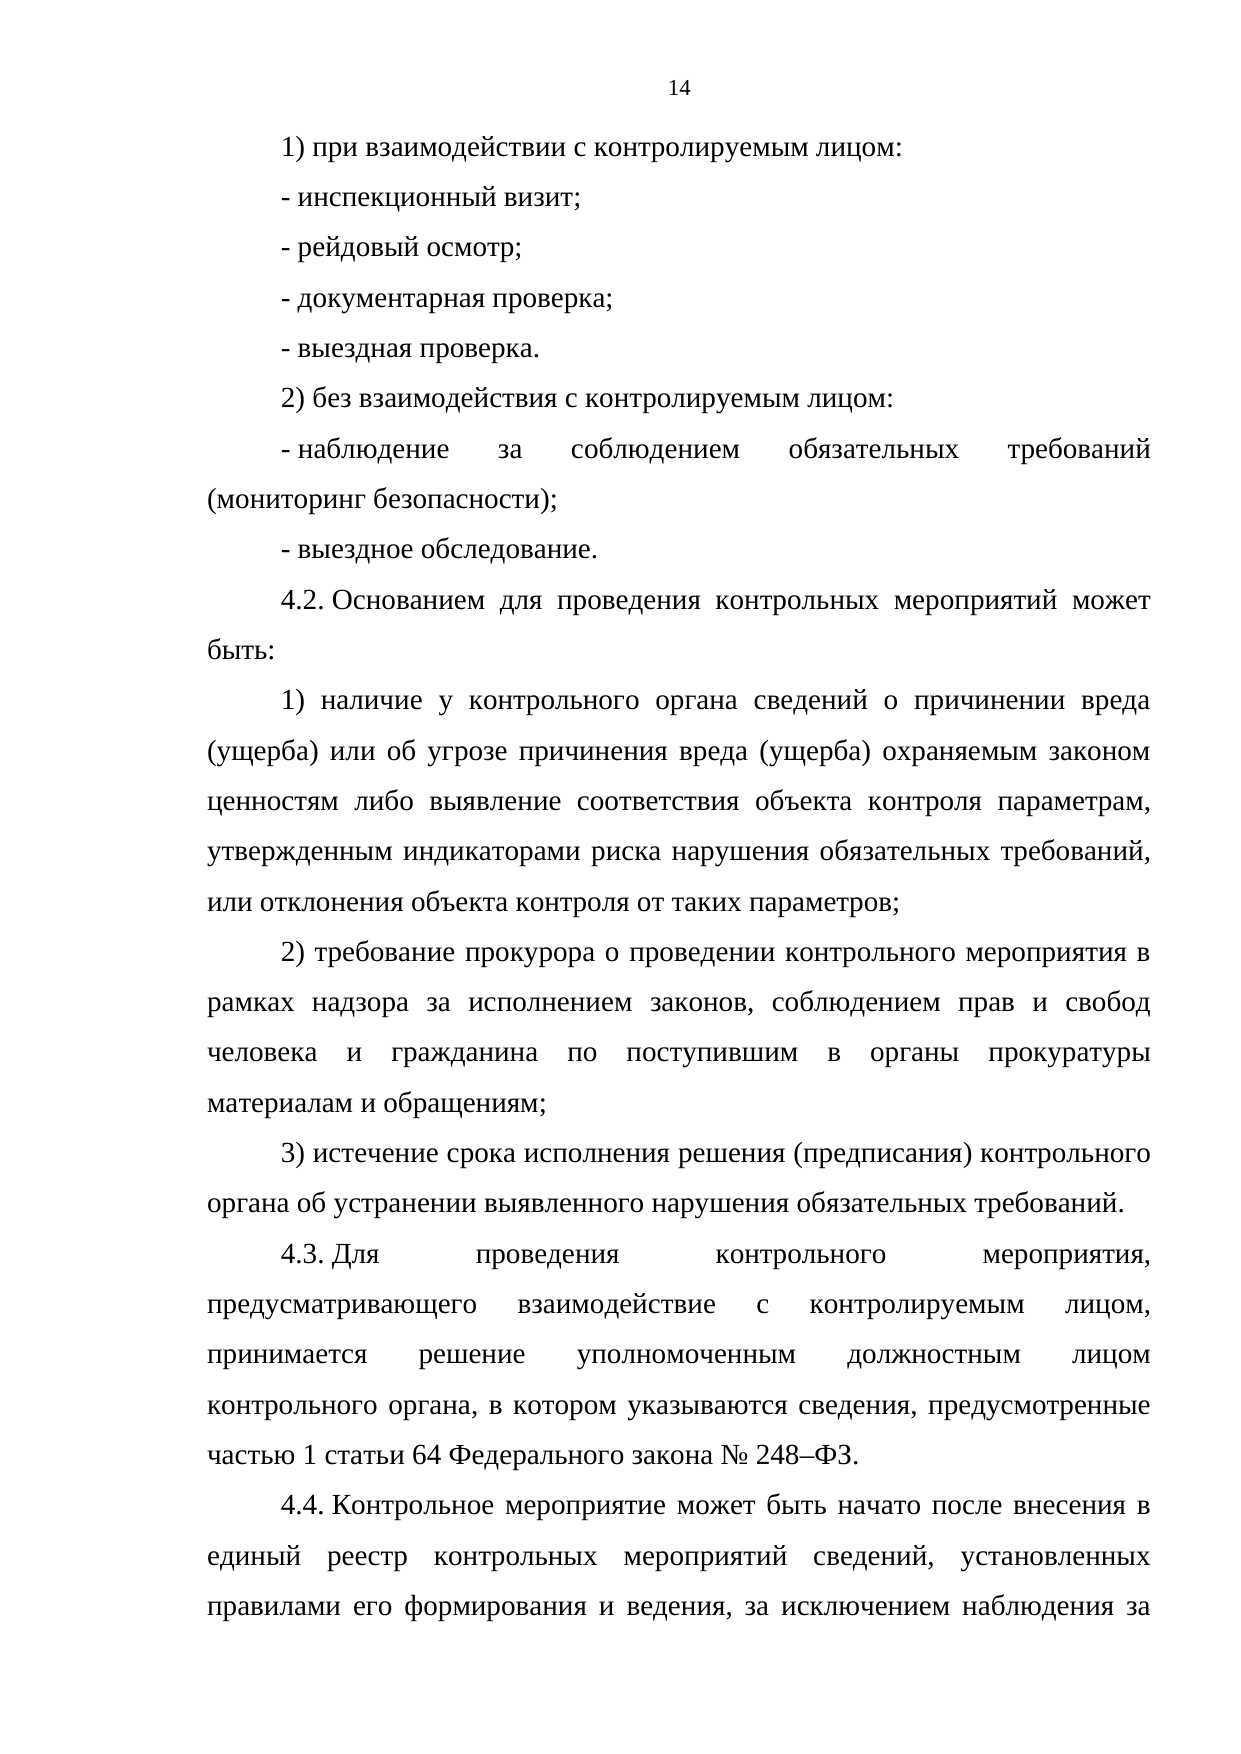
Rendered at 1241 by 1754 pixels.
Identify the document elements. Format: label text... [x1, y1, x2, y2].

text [207, 1487, 1152, 1622]
text - инспекционный визит; [207, 179, 1152, 213]
text 4.2. Основанием для проведения контрольных мероприятий может быть: [207, 582, 1152, 666]
text - наблюдение за соблюдением обязательных требований (мониторинг безопасности); [207, 431, 1152, 515]
text - рейдовый осмотр; [207, 229, 1152, 263]
text 2) требование прокурора о проведении контрольного мероприятия в рамках надзора за исполнением законов, соблюдением прав и свобод человека и гражданина по поступившим в органы прокуратуры материалам и обращениям; [207, 934, 1152, 1118]
text 1) наличие у контрольного органа сведений о причинении вреда (ущерба) или об угрозе причинения вреда (ущерба) охраняемым законом ценностям либо выявление соответствия объекта контроля параметрам, утвержденным индикаторами риска нарушения обязательных требований, или отклонения объекта контроля от таких параметров; [207, 682, 1152, 917]
text - выездная проверка. [207, 330, 1152, 364]
text - выездное обследование. [207, 531, 1152, 565]
text 1) при взаимодействии с контролируемым лицом: [207, 129, 1152, 162]
text - документарная проверка; [207, 280, 1152, 313]
text 3) истечение срока исполнения решения (предписания) контрольного органа об устранении выявленного нарушения обязательных требований. [207, 1135, 1152, 1219]
text 4.3. Для проведения контрольного мероприятия, предусматривающего взаимодействие с контролируемым лицом, принимается решение уполномоченным должностным лицом контрольного органа, в котором указываются сведения, предусмотренные частью 1 статьи 64 Федерального закона № 248–ФЗ. [207, 1236, 1152, 1471]
text 2) без взаимодействия с контролируемым лицом: [207, 381, 1152, 414]
